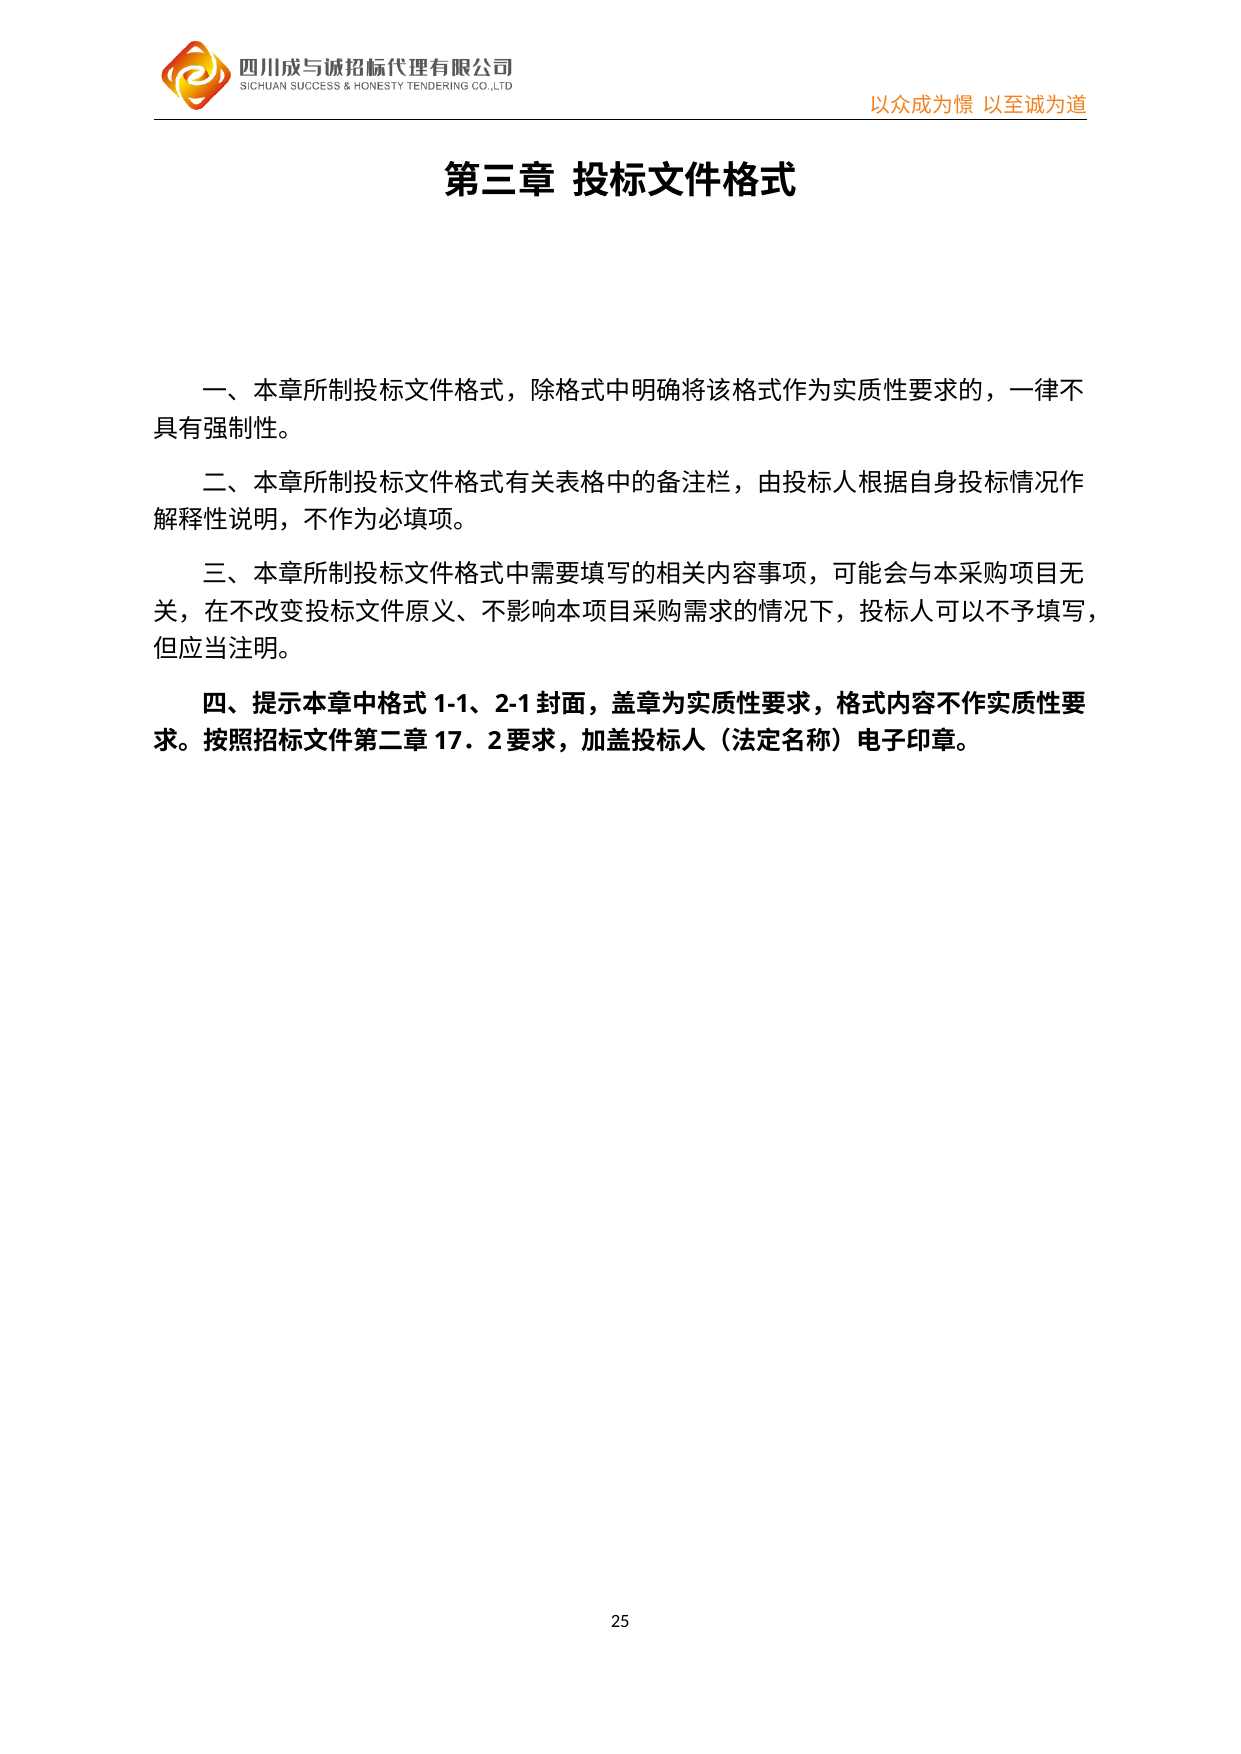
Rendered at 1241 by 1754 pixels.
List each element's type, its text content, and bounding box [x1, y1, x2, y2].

text 三、本章所制投标文件格式中需要填写的相关内容事项，可能会与本采购项目无关，在不改变投标文件原义、不影响本项目采购需求的情况下，投标人可以不予填写，但应当注明。 [153, 553, 1087, 665]
text 二、本章所制投标文件格式有关表格中的备注栏，由投标人根据自身投标情况作解释性说明，不作为必填项。 [153, 461, 1087, 536]
text 四、提示本章中格式1-1、2-1封面，盖章为实质性要求，格式内容不作实质性要求。按照招标文件第二章17．2要求，加盖投标人（法定名称）电子印章。 [153, 682, 1087, 757]
text 一、本章所制投标文件格式，除格式中明确将该格式作为实质性要求的，一律不具有强制性。 [153, 369, 1087, 444]
picture [152, 33, 517, 112]
subtitle 第三章 投标文件格式 [153, 150, 1087, 204]
